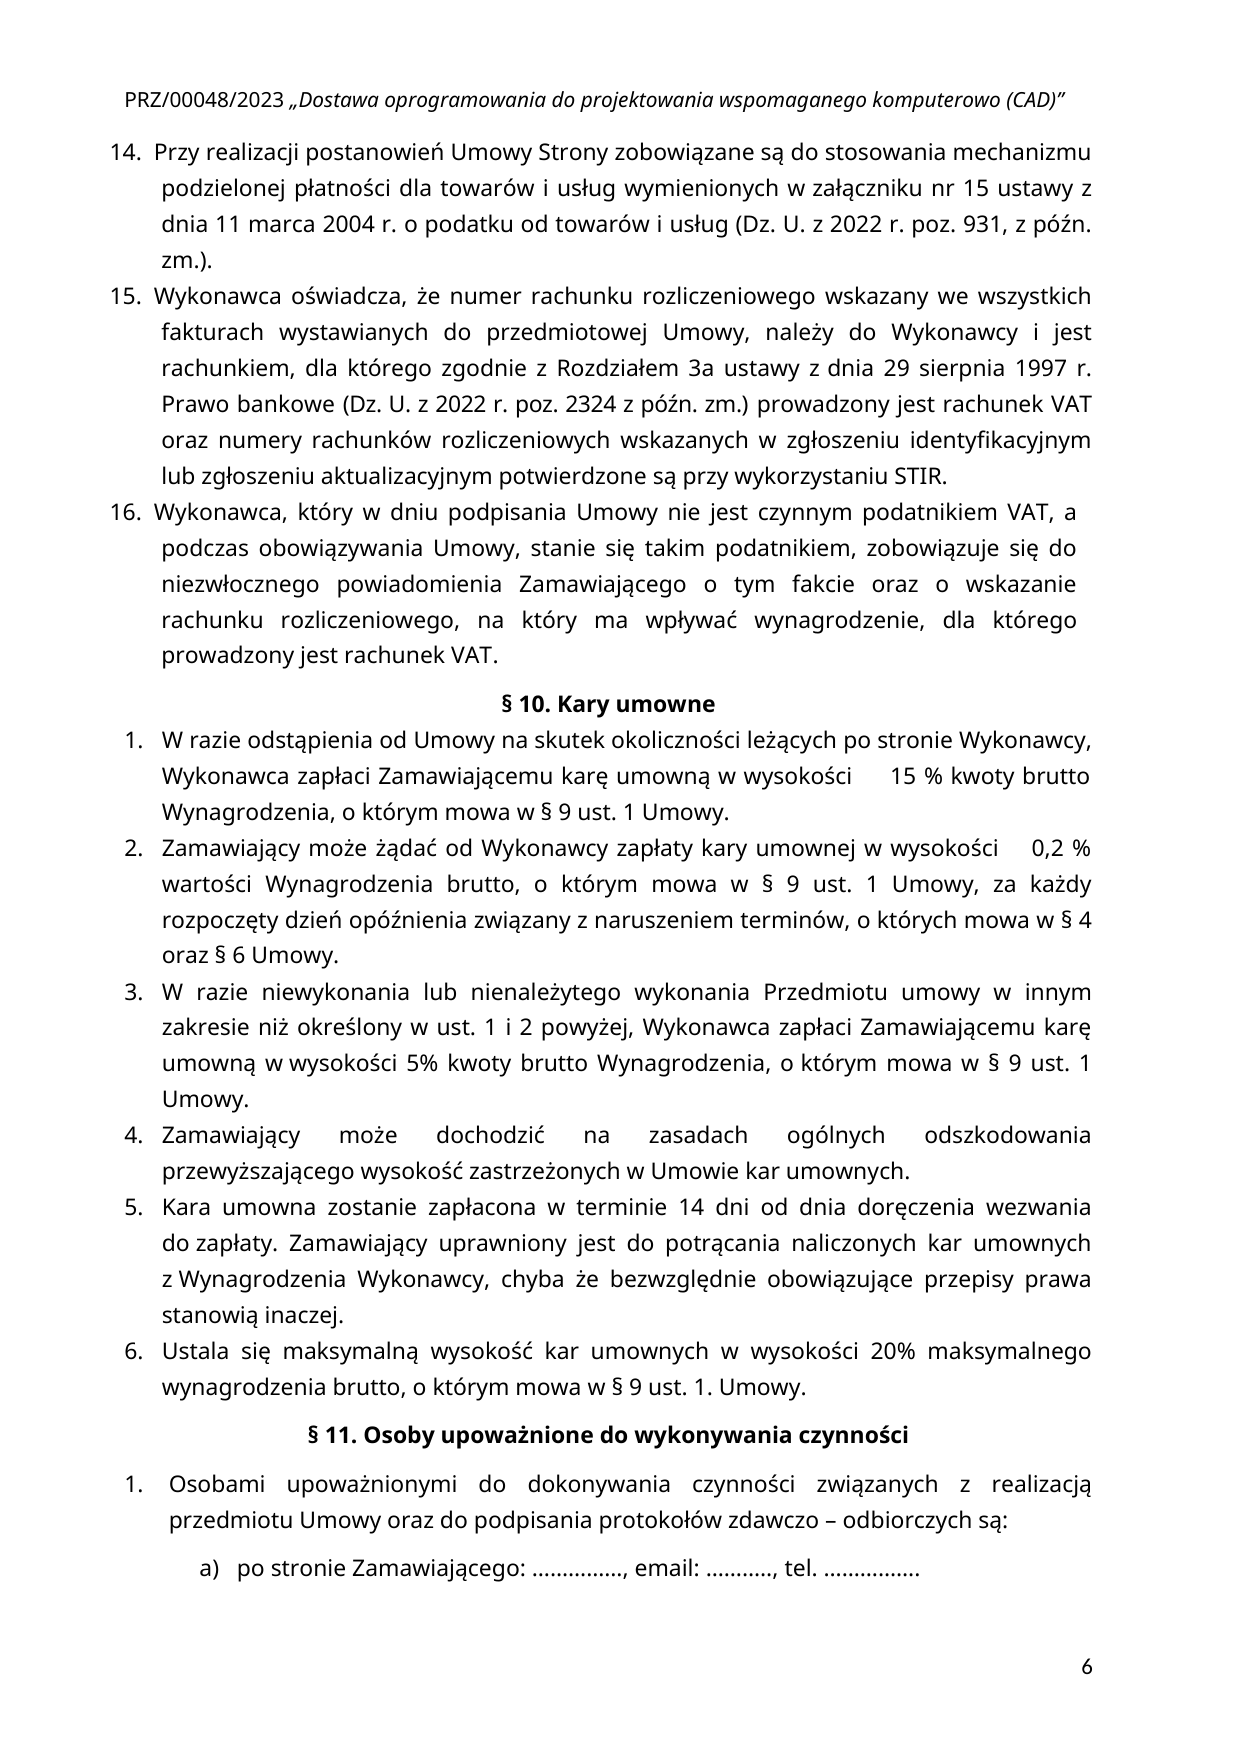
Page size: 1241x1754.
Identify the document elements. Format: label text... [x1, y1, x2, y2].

list Osobami upoważnionymi do dokonywania czynności związanych z realizacją przedmiotu Umowy oraz do podpisania protokołów zdawczo – odbiorczych są: [124, 1468, 1092, 1535]
list W razie niewykonania lub nienależytego wykonania Przedmiotu umowy w innym zakresie niż określony w ust. 1 i 2 powyżej, Wykonawca zapłaci Zamawiającemu karę umowną w wysokości 5% kwoty brutto Wynagrodzenia, o którym mowa w § 9 ust. 1 Umowy. [124, 975, 1092, 1114]
text § 10. Kary umowne [124, 688, 1092, 719]
list Kara umowna zostanie zapłacona w terminie 14 dni od dnia doręczenia wezwania do zapłaty. Zamawiający uprawniony jest do potrącania naliczonych kar umownych z Wynagrodzenia Wykonawcy, chyba że bezwzględnie obowiązujące przepisy prawa stanowią inaczej. [124, 1191, 1092, 1330]
text § 11. Osoby upoważnione do wykonywania czynności [124, 1419, 1092, 1450]
list W razie odstąpienia od Umowy na skutek okoliczności leżących po stronie Wykonawcy, Wykonawca zapłaci Zamawiającemu karę umowną w wysokości 15 % kwoty brutto Wynagrodzenia, o którym mowa w § 9 ust. 1 Umowy. [124, 724, 1092, 827]
list Zamawiający może dochodzić na zasadach ogólnych odszkodowania przewyższającego wysokość zastrzeżonych w Umowie kar umownych. [124, 1119, 1092, 1186]
list Ustala się maksymalną wysokość kar umownych w wysokości 20% maksymalnego wynagrodzenia brutto, o którym mowa w § 9 ust. 1. Umowy. [124, 1335, 1092, 1402]
list po stronie Zamawiającego: ……………, email: ……….., tel. ……………. [199, 1552, 1092, 1583]
list Zamawiający może żądać od Wykonawcy zapłaty kary umownej w wysokości 0,2 % wartości Wynagrodzenia brutto, o którym mowa w § 9 ust. 1 Umowy, za każdy rozpoczęty dzień opóźnienia związany z naruszeniem terminów, o których mowa w § 4 oraz § 6 Umowy. [124, 832, 1092, 971]
list Wykonawca oświadcza, że numer rachunku rozliczeniowego wskazany we wszystkich fakturach wystawianych do przedmiotowej Umowy, należy do Wykonawcy i jest rachunkiem, dla którego zgodnie z Rozdziałem 3a ustawy z dnia 29 sierpnia 1997 r. Prawo bankowe (Dz. U. z 2022 r. poz. 2324 z późn. zm.) prowadzony jest rachunek VAT oraz numery rachunków rozliczeniowych wskazanych w zgłoszeniu identyfikacyjnym lub zgłoszeniu aktualizacyjnym potwierdzone są przy wykorzystaniu STIR. [109, 280, 1092, 491]
list Wykonawca, który w dniu podpisania Umowy nie jest czynnym podatnikiem VAT, a podczas obowiązywania Umowy, stanie się takim podatnikiem, zobowiązuje się do niezwłocznego powiadomienia Zamawiającego o tym fakcie oraz o wskazanie rachunku rozliczeniowego, na który ma wpływać wynagrodzenie, dla którego prowadzony jest rachunek VAT. [109, 496, 1078, 671]
list Przy realizacji postanowień Umowy Strony zobowiązane są do stosowania mechanizmu podzielonej płatności dla towarów i usług wymienionych w załączniku nr 15 ustawy z dnia 11 marca 2004 r. o podatku od towarów i usług (Dz. U. z 2022 r. poz. 931, z późn. zm.). [109, 136, 1092, 275]
